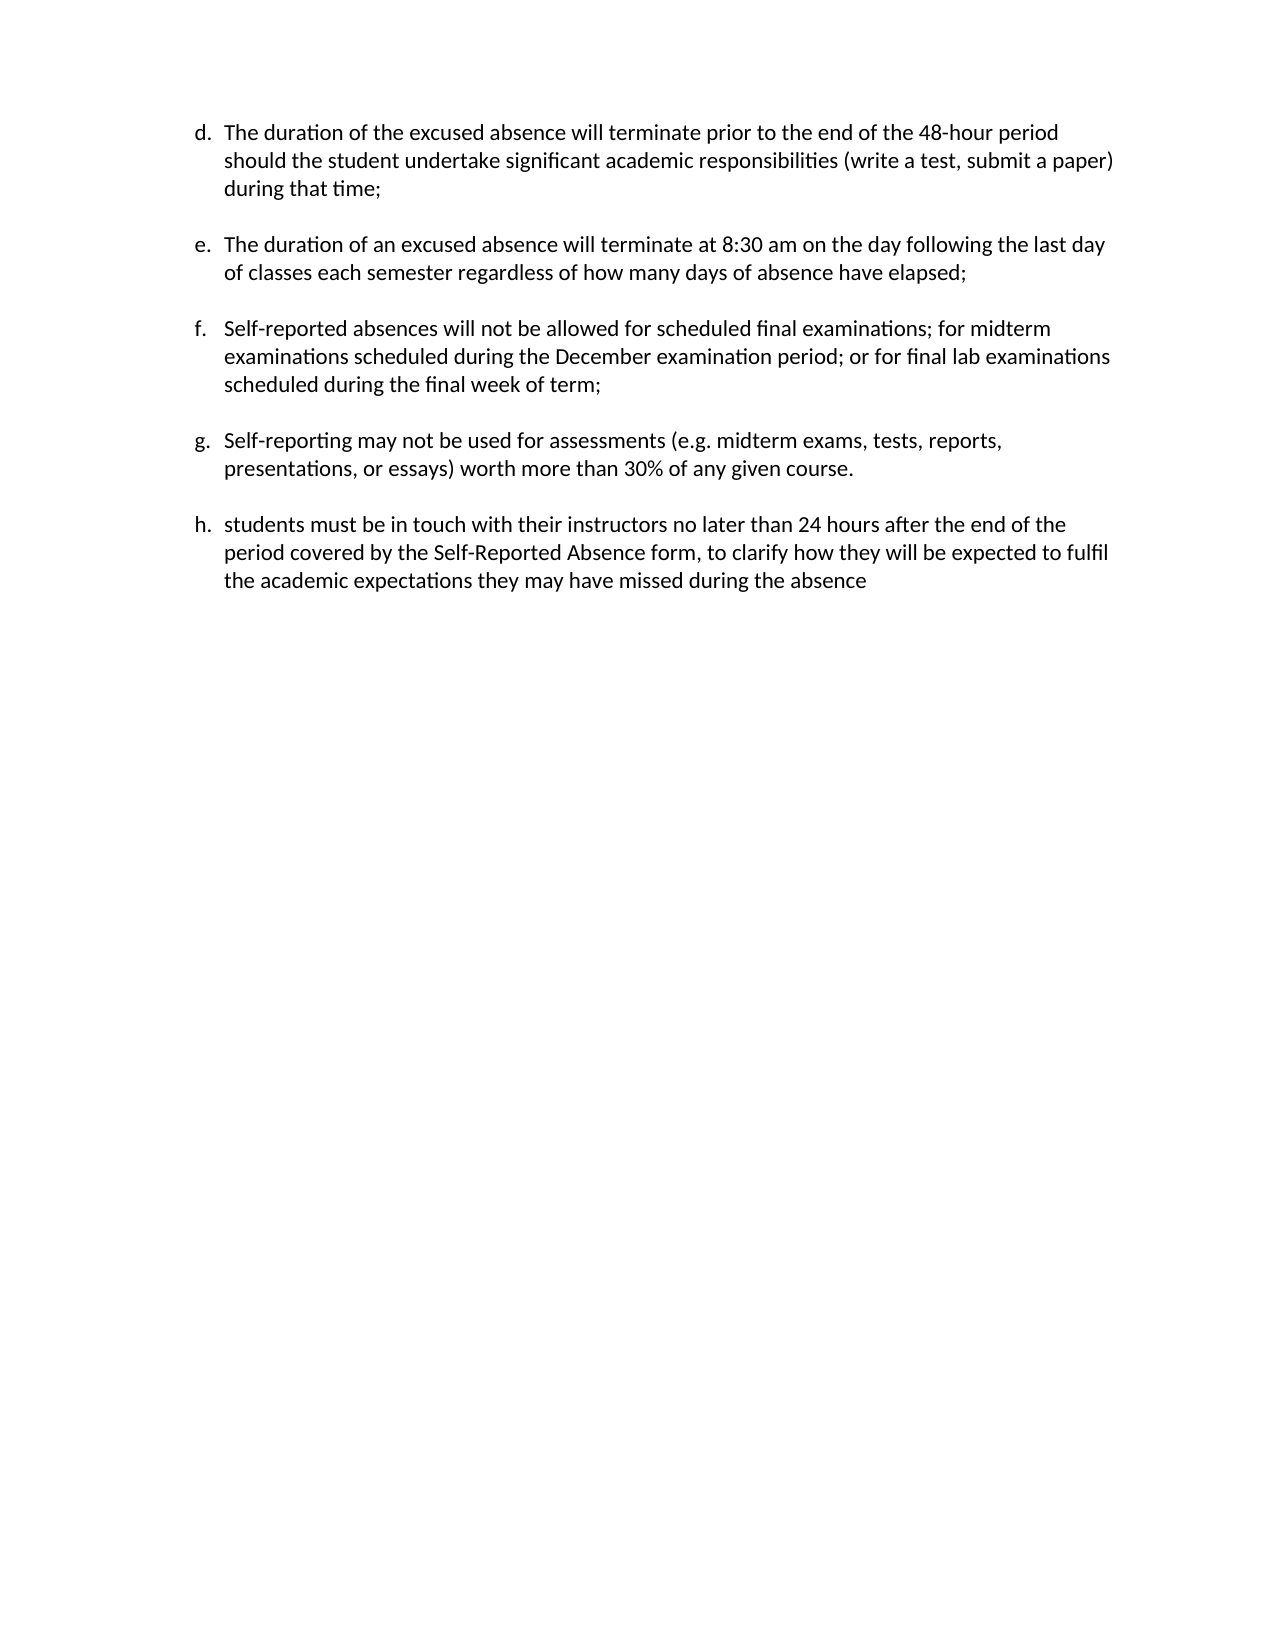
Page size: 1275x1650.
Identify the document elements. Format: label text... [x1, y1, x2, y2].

list Self-reporting may not be used for assessments (e.g. midterm exams, tests, reports, presentations, or essays) worth more than 30% of any given course. [194, 426, 1125, 482]
list Self-reported absences will not be allowed for scheduled final examinations; for midterm examinations scheduled during the December examination period; or for final lab examinations scheduled during the final week of term; [194, 314, 1125, 398]
list The duration of the excused absence will terminate prior to the end of the 48-hour period should the student undertake significant academic responsibilities (write a test, submit a paper) during that time; [194, 118, 1125, 202]
list The duration of an excused absence will terminate at 8:30 am on the day following the last day of classes each semester regardless of how many days of absence have elapsed; [194, 230, 1125, 286]
list students must be in touch with their instructors no later than 24 hours after the end of the period covered by the Self-Reported Absence form, to clarify how they will be expected to fulfil the academic expectations they may have missed during the absence [194, 510, 1125, 594]
